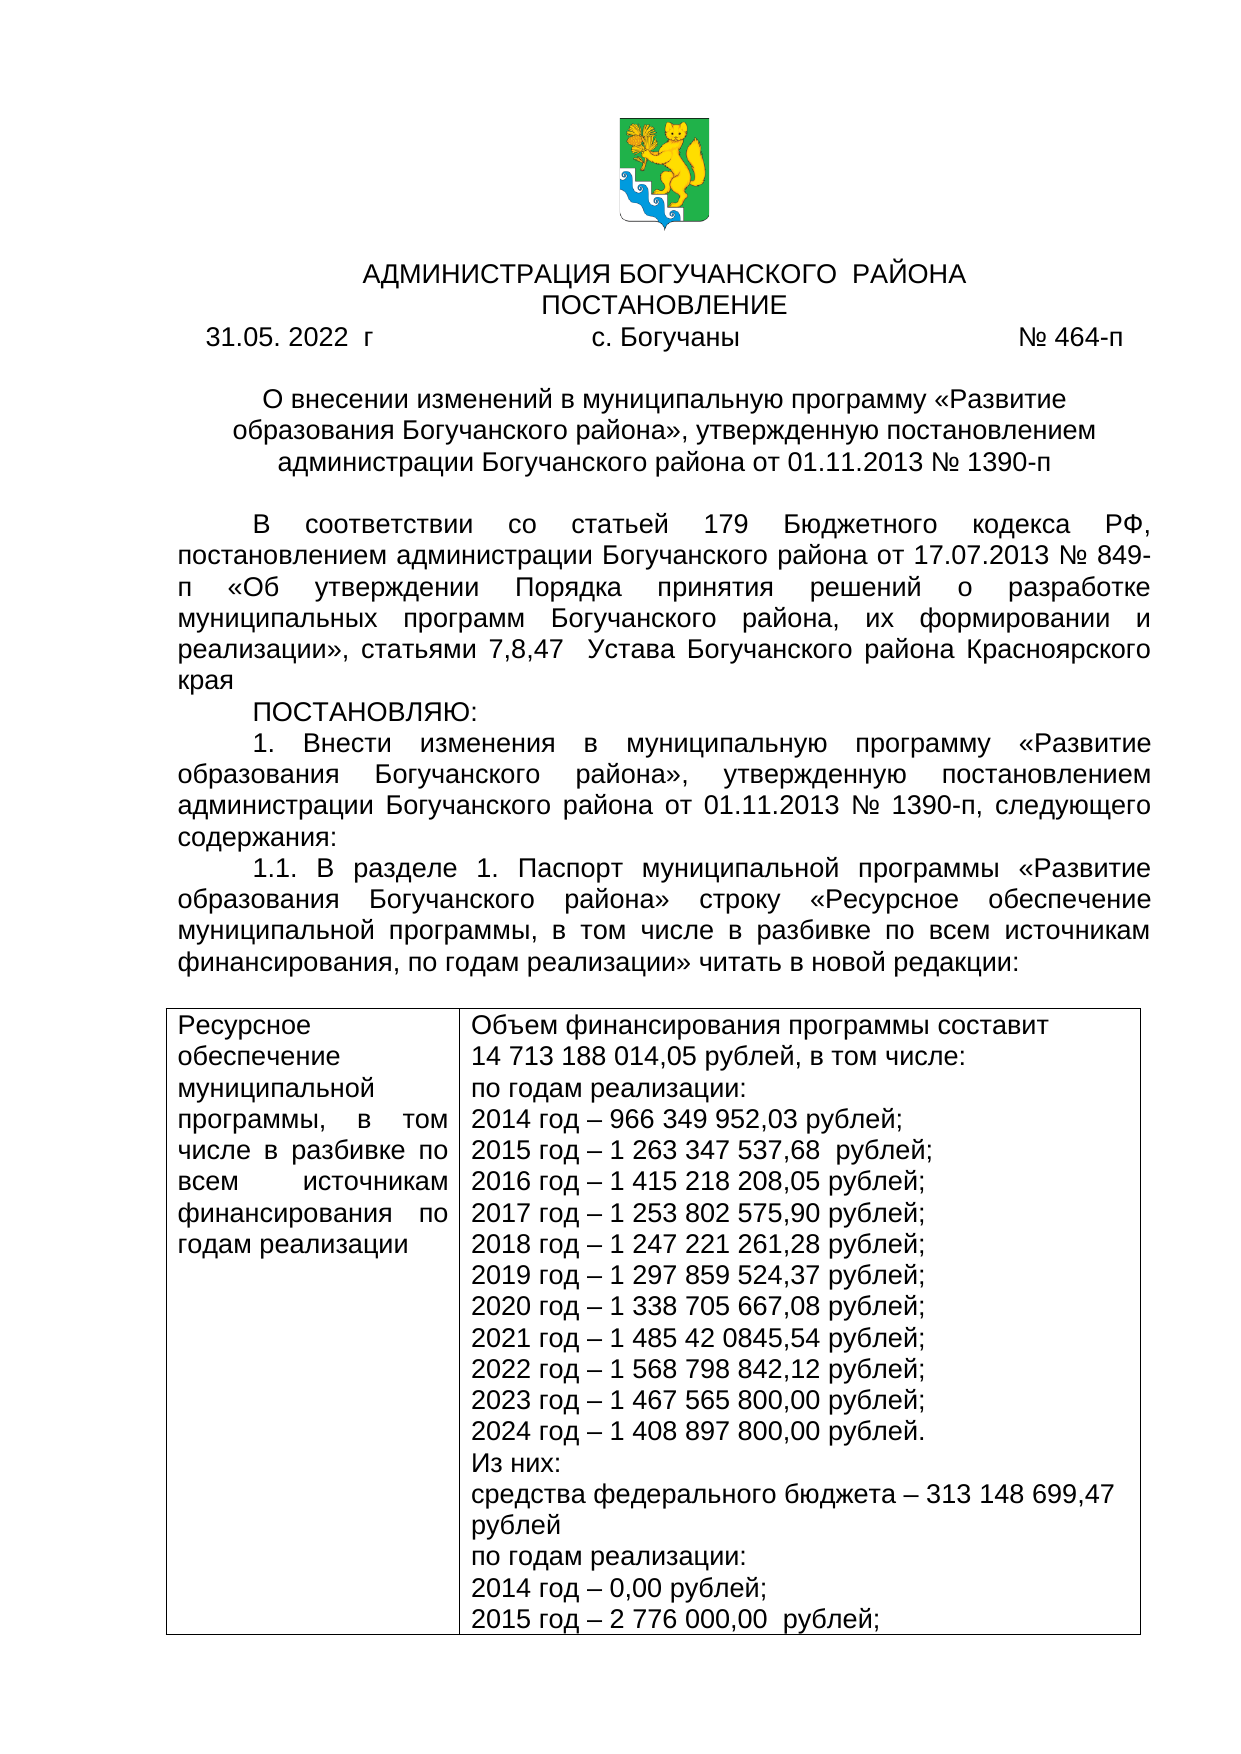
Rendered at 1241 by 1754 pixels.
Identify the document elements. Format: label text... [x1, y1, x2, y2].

picture [619, 118, 710, 231]
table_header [167, 1009, 459, 1634]
text АДМИНИСТРАЦИЯ БОГУЧАНСКОГО РАЙОНА [177, 258, 1152, 289]
text 1.1. В разделе 1. Паспорт муниципальной программы «Развитие образования Богучанского района» строку «Ресурсное обеспечение муниципальной программы, в том числе в разбивке по всем источникам финансирования, по годам реализации» читать в новой редакции: [177, 852, 1152, 977]
text 1. Внести изменения в муниципальную программу «Развитие образования Богучанского района», утвержденную постановлением администрации Богучанского района от 01.11.2013 № 1390-п, следующего содержания: [177, 727, 1152, 852]
text 31.05. 2022 г с. Богучаны № 464-п [177, 321, 1152, 352]
text В соответствии со статьей 179 Бюджетного кодекса РФ, постановлением администрации Богучанского района от 17.07.2013 № 849-п «Об утверждении Порядка принятия решений о разработке муниципальных программ Богучанского района, их формировании и реализации», статьями 7,8,47 Устава Богучанского района Красноярского края [177, 508, 1152, 696]
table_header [460, 1009, 1140, 1634]
text О внесении изменений в муниципальную программу «Развитие образования Богучанского района», утвержденную постановлением администрации Богучанского района от 01.11.2013 № 1390-п [177, 383, 1152, 477]
text ПОСТАНОВЛЯЮ: [177, 696, 1152, 727]
text ПОСТАНОВЛЕНИЕ [177, 289, 1152, 321]
